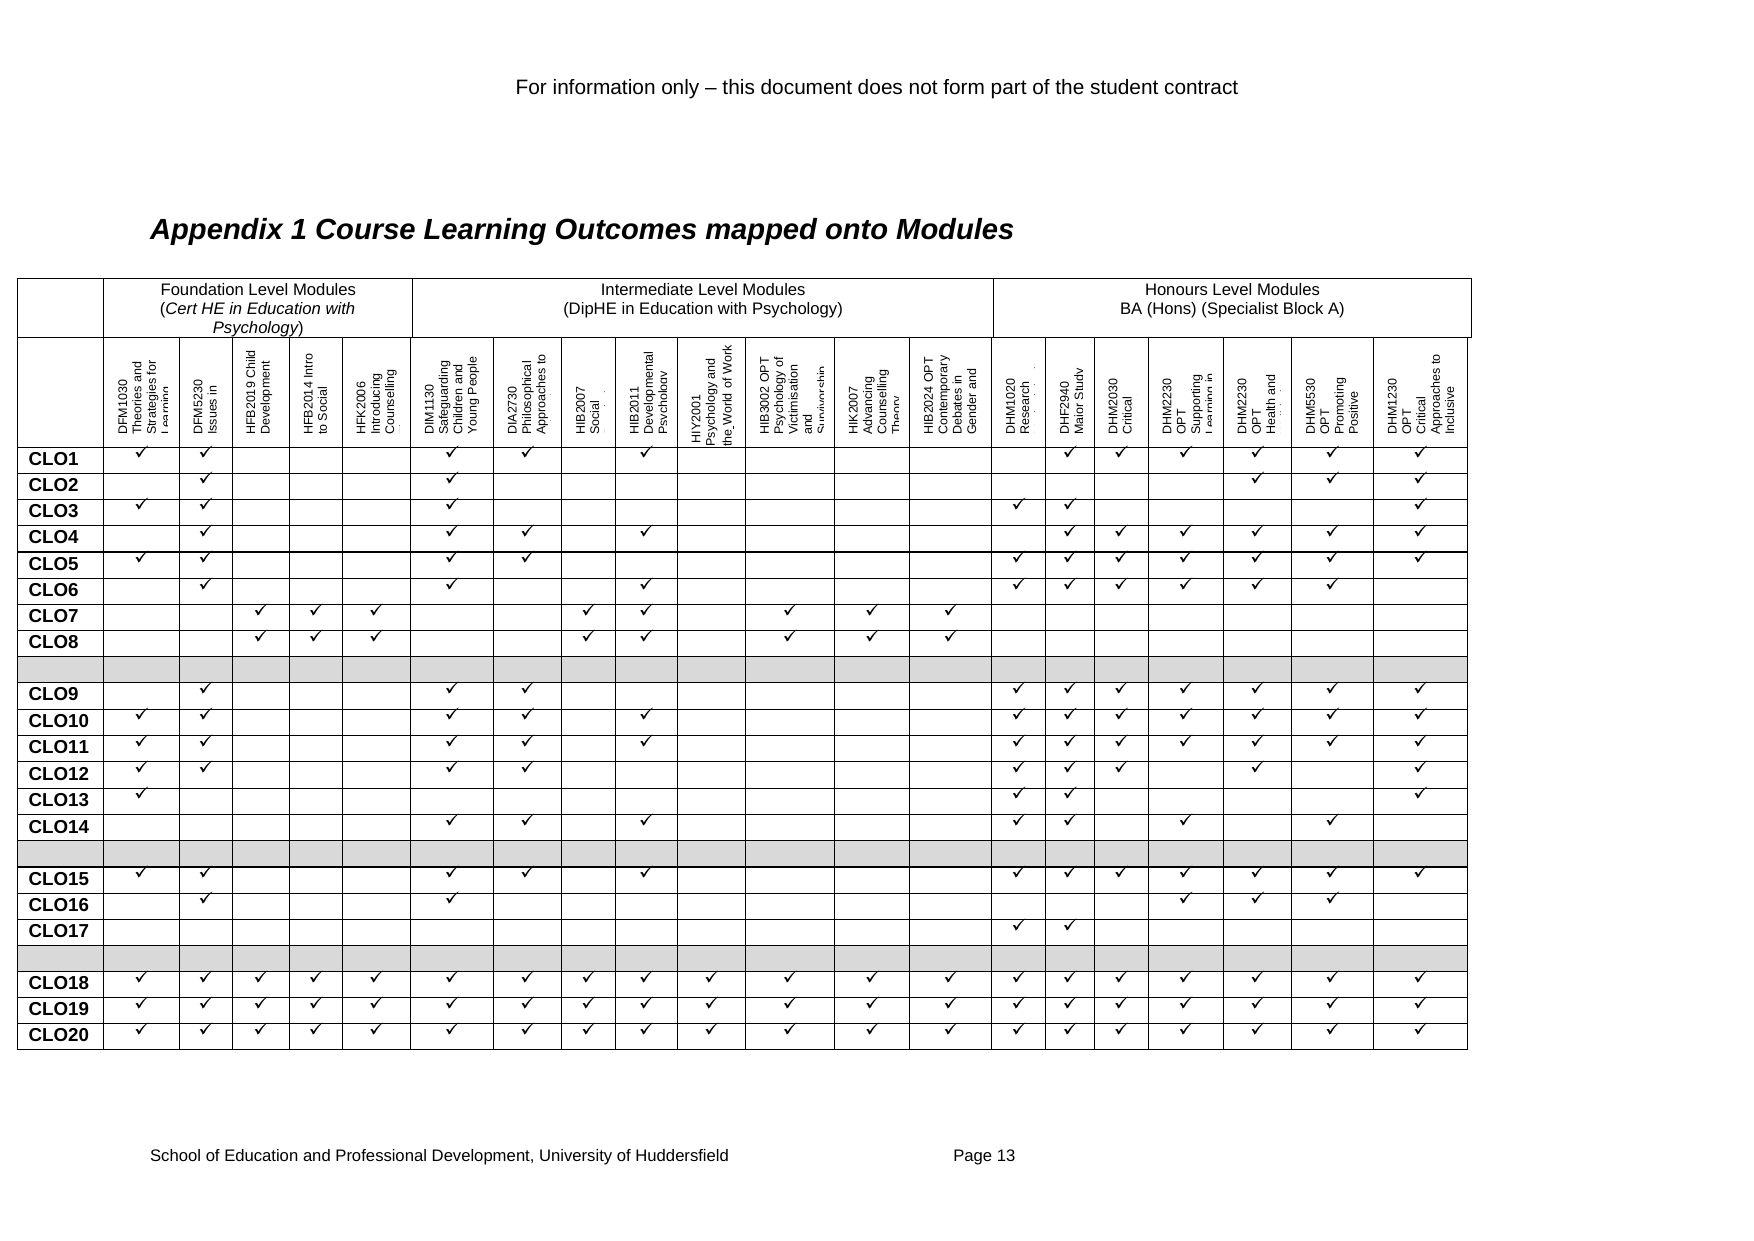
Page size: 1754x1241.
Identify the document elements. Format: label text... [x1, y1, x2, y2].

table_cell [1095, 815, 1148, 840]
table_cell [562, 683, 615, 709]
table_cell [1224, 553, 1291, 578]
table_cell [494, 815, 561, 840]
table_cell [343, 657, 410, 682]
table_cell [910, 998, 991, 1023]
table_cell [1374, 789, 1467, 814]
table_cell [343, 579, 410, 604]
table_cell [746, 526, 834, 551]
table_cell [835, 998, 909, 1023]
table_cell [1374, 448, 1467, 473]
table_cell [1095, 474, 1148, 499]
table_cell [290, 474, 342, 499]
table_cell [678, 762, 745, 788]
table_cell [180, 631, 232, 656]
table_cell [1224, 946, 1291, 971]
table_cell [562, 657, 615, 682]
table_cell [1224, 474, 1291, 499]
table_cell DFM5230 Issues in Contemporary Education [180, 338, 232, 447]
table_cell CLO1 [18, 448, 103, 473]
table_cell [290, 710, 342, 735]
table_cell [180, 972, 232, 997]
table_cell [1046, 553, 1094, 578]
table_cell [678, 998, 745, 1023]
table_cell [1224, 579, 1291, 604]
table_cell [1046, 474, 1094, 499]
table_cell [562, 920, 615, 945]
table_cell [1224, 972, 1291, 997]
table_header Intermediate Level Modules (DipHE in Education with Psychology) [413, 279, 993, 337]
table_cell [233, 605, 289, 630]
table_cell [1046, 789, 1094, 814]
table_cell [678, 972, 745, 997]
table_cell [616, 605, 677, 630]
table_cell [616, 998, 677, 1023]
table_cell [616, 894, 677, 919]
table_cell [678, 579, 745, 604]
table_cell [494, 553, 561, 578]
table_cell [494, 868, 561, 892]
table_cell [411, 526, 493, 551]
table_cell [494, 500, 561, 525]
table_cell [104, 500, 179, 525]
table_cell [1292, 894, 1373, 919]
table_cell [290, 868, 342, 892]
table_cell [1374, 736, 1467, 761]
table_cell [104, 579, 179, 604]
table_cell [411, 894, 493, 919]
table_cell [18, 338, 103, 447]
table_cell [1046, 631, 1094, 656]
table_cell [835, 736, 909, 761]
table_cell [233, 683, 289, 709]
table_cell [494, 894, 561, 919]
table_cell [678, 815, 745, 840]
table_cell [180, 894, 232, 919]
table_cell [180, 762, 232, 788]
table_cell [233, 972, 289, 997]
table_cell CLO8 [18, 631, 103, 656]
table_cell [1224, 841, 1291, 866]
table_cell CLO5 [18, 553, 103, 578]
table_cell [678, 631, 745, 656]
table_cell [562, 1024, 615, 1049]
table_cell [835, 710, 909, 735]
table_cell [180, 500, 232, 525]
table_cell [746, 710, 834, 735]
table_cell [746, 657, 834, 682]
table_cell [992, 474, 1045, 499]
table_cell HIB2007 Social Psychology and Personality [562, 338, 615, 447]
table_cell [290, 526, 342, 551]
table_cell [992, 683, 1045, 709]
table_cell [1374, 474, 1467, 499]
table_cell [678, 474, 745, 499]
table_cell [1095, 526, 1148, 551]
table_cell [992, 841, 1045, 866]
table_cell [1292, 972, 1373, 997]
table_cell [180, 736, 232, 761]
table_cell [290, 972, 342, 997]
table_cell [343, 526, 410, 551]
table_cell [104, 448, 179, 473]
table_cell [290, 500, 342, 525]
table_cell [411, 815, 493, 840]
table_cell [1374, 998, 1467, 1023]
table_cell [678, 894, 745, 919]
table_cell [992, 920, 1045, 945]
table_cell [746, 841, 834, 866]
table_cell [910, 474, 991, 499]
table_cell [910, 605, 991, 630]
table_cell [616, 526, 677, 551]
table_cell [233, 526, 289, 551]
table_cell [1224, 762, 1291, 788]
table_cell [746, 500, 834, 525]
table_cell [180, 683, 232, 709]
table_cell [562, 946, 615, 971]
table_cell [992, 500, 1045, 525]
table_cell [910, 683, 991, 709]
table_cell [1149, 815, 1223, 840]
table_cell CLO6 [18, 579, 103, 604]
table_cell [104, 789, 179, 814]
table_cell [1149, 1024, 1223, 1049]
table_cell [1149, 710, 1223, 735]
table_cell [343, 998, 410, 1023]
table_cell [1374, 841, 1467, 866]
table_cell [494, 762, 561, 788]
table_cell [180, 657, 232, 682]
table_cell [1149, 972, 1223, 997]
table_cell [1046, 998, 1094, 1023]
table_cell [678, 710, 745, 735]
table_cell [992, 789, 1045, 814]
table_cell [992, 868, 1045, 892]
table_cell [290, 631, 342, 656]
table_cell [104, 841, 179, 866]
table_cell [1374, 868, 1467, 892]
table_cell [835, 920, 909, 945]
table_cell [104, 736, 179, 761]
table_cell [746, 736, 834, 761]
table_cell [180, 1024, 232, 1049]
table_cell [616, 789, 677, 814]
table_cell [1046, 1024, 1094, 1049]
table_cell [992, 553, 1045, 578]
table_cell HIB3002 OPT Psychology of Victimisation and Survivorship [746, 338, 834, 447]
table_cell [290, 683, 342, 709]
table_cell [1374, 972, 1467, 997]
table_cell HFB2019 Child Development [233, 338, 289, 447]
table_cell [1374, 526, 1467, 551]
table_cell [290, 579, 342, 604]
table_cell [494, 920, 561, 945]
table_cell [835, 448, 909, 473]
table_cell [233, 710, 289, 735]
table_cell [1095, 631, 1148, 656]
table_cell [678, 657, 745, 682]
table_cell [104, 815, 179, 840]
table_cell [180, 526, 232, 551]
table_cell [104, 894, 179, 919]
table_cell [1149, 920, 1223, 945]
table_cell [411, 762, 493, 788]
table_cell [411, 1024, 493, 1049]
table_cell [910, 815, 991, 840]
table_cell HFK2006 Introducing Counselling Theory [343, 338, 410, 447]
table_cell [1046, 448, 1094, 473]
table_cell [992, 448, 1045, 473]
table_cell [910, 868, 991, 892]
table_cell [494, 1024, 561, 1049]
table_cell [290, 815, 342, 840]
table_cell [1095, 920, 1148, 945]
table_cell [104, 631, 179, 656]
table_cell [746, 920, 834, 945]
table_cell [494, 474, 561, 499]
table_cell [1374, 815, 1467, 840]
table_cell [835, 474, 909, 499]
table_cell [343, 815, 410, 840]
table_cell [290, 448, 342, 473]
table_cell [104, 920, 179, 945]
table_cell [1292, 448, 1373, 473]
table_cell [1095, 789, 1148, 814]
table_cell DHM1020 Research Methodologies [992, 338, 1045, 447]
table_cell [1374, 683, 1467, 709]
table_cell [992, 998, 1045, 1023]
table_cell [1374, 946, 1467, 971]
subtitle Appendix 1 Course Learning Outcomes mapped onto Modules [150, 212, 1604, 246]
table_cell [746, 998, 834, 1023]
table_cell [180, 474, 232, 499]
table_cell [746, 815, 834, 840]
table_cell CLO14 [18, 815, 103, 840]
table_cell [992, 894, 1045, 919]
table_cell [1149, 579, 1223, 604]
table_cell [992, 526, 1045, 551]
table_cell [678, 500, 745, 525]
table_cell [562, 631, 615, 656]
table_cell [616, 1024, 677, 1049]
table_cell [104, 553, 179, 578]
table_cell [1149, 868, 1223, 892]
table_cell [233, 894, 289, 919]
table_cell [180, 841, 232, 866]
table_cell [562, 500, 615, 525]
table_cell [1374, 1024, 1467, 1049]
table_cell [1095, 683, 1148, 709]
table_cell [678, 736, 745, 761]
table_cell [104, 868, 179, 892]
table_cell [180, 946, 232, 971]
table_cell [1224, 894, 1291, 919]
table_cell DHM2230 OPT Health and Well-being [1224, 338, 1291, 447]
table_cell [1149, 657, 1223, 682]
table_cell [992, 631, 1045, 656]
table_cell [1374, 605, 1467, 630]
table_cell [616, 553, 677, 578]
table_cell [678, 553, 745, 578]
table_cell [1095, 894, 1148, 919]
table_cell [411, 710, 493, 735]
table_cell [910, 579, 991, 604]
table_cell [1149, 526, 1223, 551]
table_cell [411, 946, 493, 971]
table_cell [835, 946, 909, 971]
table_cell [910, 710, 991, 735]
table_cell [1292, 500, 1373, 525]
table_cell [1292, 868, 1373, 892]
table_cell [1292, 474, 1373, 499]
table_cell [180, 553, 232, 578]
table_cell [678, 841, 745, 866]
table_cell [18, 946, 103, 971]
table_cell [233, 1024, 289, 1049]
table_cell [835, 894, 909, 919]
table_cell [746, 894, 834, 919]
table_cell [746, 631, 834, 656]
table_cell CLO13 [18, 789, 103, 814]
table_cell [562, 868, 615, 892]
table_cell [1046, 579, 1094, 604]
table_cell [104, 605, 179, 630]
table_cell [411, 500, 493, 525]
table_cell [1046, 868, 1094, 892]
table_cell [1046, 972, 1094, 997]
table_cell [494, 579, 561, 604]
table_cell [616, 579, 677, 604]
table_cell [104, 657, 179, 682]
table_cell [746, 579, 834, 604]
table_cell [343, 631, 410, 656]
table_cell [616, 920, 677, 945]
table_cell [411, 683, 493, 709]
table_cell [1224, 526, 1291, 551]
table_cell [616, 972, 677, 997]
table_cell [1374, 500, 1467, 525]
table_cell [562, 553, 615, 578]
table_cell [835, 789, 909, 814]
table_cell [1095, 736, 1148, 761]
table_cell [494, 526, 561, 551]
table_cell [1224, 710, 1291, 735]
table_cell [562, 841, 615, 866]
table_cell [1292, 1024, 1373, 1049]
table_cell [104, 762, 179, 788]
table_cell [746, 605, 834, 630]
table_cell [411, 579, 493, 604]
table_cell [1292, 998, 1373, 1023]
table_cell [1095, 448, 1148, 473]
table_cell [835, 841, 909, 866]
table_cell [1374, 710, 1467, 735]
table_cell [1292, 526, 1373, 551]
table_cell [104, 972, 179, 997]
table_cell [616, 815, 677, 840]
table_cell [180, 448, 232, 473]
table_cell [290, 998, 342, 1023]
table_cell [1046, 841, 1094, 866]
table_cell [1046, 683, 1094, 709]
table_cell DHM1230 OPT Critical Approaches to Inclusive Education [1374, 338, 1467, 447]
table_cell [616, 762, 677, 788]
table_cell [104, 474, 179, 499]
table_cell [411, 736, 493, 761]
table_cell [290, 789, 342, 814]
table_cell [910, 946, 991, 971]
table_cell [1292, 631, 1373, 656]
table_cell [1292, 815, 1373, 840]
table_cell [835, 579, 909, 604]
table_cell [910, 553, 991, 578]
table_cell [992, 946, 1045, 971]
table_cell [494, 683, 561, 709]
table_cell [1046, 946, 1094, 971]
table_cell [616, 500, 677, 525]
table_cell [1374, 579, 1467, 604]
table_cell [562, 474, 615, 499]
table_cell [494, 789, 561, 814]
table_cell [1292, 553, 1373, 578]
table_cell [1149, 736, 1223, 761]
table_cell [910, 972, 991, 997]
table_cell [1224, 998, 1291, 1023]
table_cell [494, 657, 561, 682]
table_cell [233, 579, 289, 604]
table_cell [1046, 894, 1094, 919]
table_cell [1292, 736, 1373, 761]
table_cell DIA2730 Philosophical Approaches to Education [494, 338, 561, 447]
table_cell [835, 526, 909, 551]
table_cell [1292, 710, 1373, 735]
table_cell [1046, 605, 1094, 630]
table_cell [678, 868, 745, 892]
table_cell [616, 448, 677, 473]
table_cell [104, 946, 179, 971]
table_cell [343, 894, 410, 919]
table_cell DHM5530 OPT Promoting Positive Behaviour [1292, 338, 1373, 447]
table_cell [411, 972, 493, 997]
table_cell [411, 605, 493, 630]
table_cell [180, 920, 232, 945]
table_cell [992, 1024, 1045, 1049]
table_cell [290, 894, 342, 919]
table_cell CLO17 [18, 920, 103, 945]
table_cell [104, 710, 179, 735]
table_cell [1046, 657, 1094, 682]
table_cell [1149, 789, 1223, 814]
table_cell [910, 841, 991, 866]
table_cell [104, 998, 179, 1023]
table_cell [910, 894, 991, 919]
table_cell [343, 868, 410, 892]
table_cell DHM2230 OPT Supporting Learning in Young Children [1149, 338, 1223, 447]
table_cell [1095, 1024, 1148, 1049]
table_header [18, 279, 103, 337]
table_cell [180, 868, 232, 892]
table_cell [562, 815, 615, 840]
table_cell [343, 500, 410, 525]
table_cell [494, 605, 561, 630]
table_cell [746, 1024, 834, 1049]
table_cell [835, 1024, 909, 1049]
table_cell [1292, 762, 1373, 788]
table_cell [1149, 894, 1223, 919]
table_cell [835, 553, 909, 578]
table_cell [616, 657, 677, 682]
table_cell [992, 605, 1045, 630]
table_cell [233, 500, 289, 525]
table_cell [1224, 500, 1291, 525]
table_cell [992, 657, 1045, 682]
table_cell [910, 657, 991, 682]
table_cell CLO2 [18, 474, 103, 499]
table_cell [910, 500, 991, 525]
table_header Foundation Level Modules (Cert HE in Education with Psychology) [104, 279, 412, 337]
table_cell [1095, 579, 1148, 604]
table_cell [678, 920, 745, 945]
table_cell [992, 815, 1045, 840]
table_cell [1374, 894, 1467, 919]
table_cell [746, 553, 834, 578]
table_cell [1292, 683, 1373, 709]
table_cell [910, 631, 991, 656]
table_cell [494, 998, 561, 1023]
table_cell [411, 920, 493, 945]
table_cell [1374, 920, 1467, 945]
table_cell [411, 553, 493, 578]
table_cell [678, 526, 745, 551]
table_cell [343, 683, 410, 709]
table_cell [1292, 946, 1373, 971]
table_cell [678, 448, 745, 473]
table_cell [1095, 553, 1148, 578]
table_cell [1095, 762, 1148, 788]
table_cell [104, 683, 179, 709]
table_cell [678, 1024, 745, 1049]
table_cell [411, 448, 493, 473]
table_header Honours Level Modules BA (Hons) (Specialist Block A) [994, 279, 1471, 337]
table_cell HIB2011 Developmental Psychology [616, 338, 677, 447]
table_cell [746, 868, 834, 892]
table_cell [835, 631, 909, 656]
table_cell [1374, 762, 1467, 788]
table_cell [233, 789, 289, 814]
table_cell CLO20 [18, 1024, 103, 1049]
table_cell [746, 762, 834, 788]
table_cell [910, 789, 991, 814]
table_cell CLO4 [18, 526, 103, 551]
table_cell [910, 448, 991, 473]
table_cell CLO19 [18, 998, 103, 1023]
table_cell [1224, 657, 1291, 682]
table_cell [1046, 762, 1094, 788]
table_cell [835, 683, 909, 709]
table_cell [1292, 920, 1373, 945]
table_cell [746, 789, 834, 814]
table_cell [678, 789, 745, 814]
table_cell [835, 605, 909, 630]
table_cell [290, 553, 342, 578]
table_cell [1046, 526, 1094, 551]
table_cell [104, 526, 179, 551]
table_cell [343, 762, 410, 788]
table_cell [1149, 448, 1223, 473]
table_cell [1224, 868, 1291, 892]
table_cell [910, 526, 991, 551]
table_cell [494, 710, 561, 735]
table_cell [910, 1024, 991, 1049]
table_cell [343, 710, 410, 735]
table_cell CLO10 [18, 710, 103, 735]
table_cell [1224, 631, 1291, 656]
table_cell [1292, 579, 1373, 604]
table_cell [1292, 789, 1373, 814]
table_cell [343, 448, 410, 473]
table_cell [233, 920, 289, 945]
table_cell [180, 710, 232, 735]
table_cell [494, 972, 561, 997]
table_cell [1149, 631, 1223, 656]
table_cell [1224, 605, 1291, 630]
table_cell [343, 972, 410, 997]
table_cell [494, 841, 561, 866]
table_cell [616, 946, 677, 971]
table_cell [678, 605, 745, 630]
table_cell CLO18 [18, 972, 103, 997]
table_cell [290, 657, 342, 682]
table_cell [411, 631, 493, 656]
table_cell [1224, 683, 1291, 709]
table_cell DIM1130 Safeguarding Children and Young People [411, 338, 493, 447]
table_cell CLO11 [18, 736, 103, 761]
table_cell [494, 736, 561, 761]
table_cell [746, 448, 834, 473]
table_cell [562, 526, 615, 551]
table_cell [1292, 657, 1373, 682]
table_cell [1046, 500, 1094, 525]
table_cell [1292, 841, 1373, 866]
table_cell [290, 605, 342, 630]
table_cell [1224, 448, 1291, 473]
table_cell [411, 841, 493, 866]
table_cell [290, 920, 342, 945]
table_cell [1095, 500, 1148, 525]
table_cell [1095, 841, 1148, 866]
table_cell [1095, 605, 1148, 630]
table_cell [411, 998, 493, 1023]
table_cell DHM2030 Critical Education [1095, 338, 1148, 447]
table_cell [1149, 683, 1223, 709]
table_cell [494, 448, 561, 473]
table_cell [562, 579, 615, 604]
table_cell [1149, 946, 1223, 971]
table_cell DHF2940 Major Study [1046, 338, 1094, 447]
table_cell [1224, 789, 1291, 814]
table_cell [233, 868, 289, 892]
table_cell [910, 762, 991, 788]
table_cell [746, 946, 834, 971]
table_cell [1224, 815, 1291, 840]
table_cell [562, 448, 615, 473]
table_cell HIK2007 Advancing Counselling Theory [835, 338, 909, 447]
table_cell [1224, 736, 1291, 761]
table_cell [233, 841, 289, 866]
table_cell [343, 553, 410, 578]
table_cell [233, 946, 289, 971]
table_cell [562, 972, 615, 997]
table_cell [290, 1024, 342, 1049]
table_cell [233, 553, 289, 578]
table_cell [1095, 868, 1148, 892]
table_cell [1374, 553, 1467, 578]
table_cell [562, 605, 615, 630]
table_cell [1046, 920, 1094, 945]
table_cell [1224, 1024, 1291, 1049]
table_cell [1149, 998, 1223, 1023]
table_cell [233, 762, 289, 788]
table_cell [616, 736, 677, 761]
table_cell [1374, 657, 1467, 682]
table_cell [411, 789, 493, 814]
table_cell [562, 736, 615, 761]
table_cell [233, 631, 289, 656]
table_cell [992, 736, 1045, 761]
table_cell [910, 736, 991, 761]
table_cell [616, 631, 677, 656]
table_cell [104, 1024, 179, 1049]
table_cell [343, 920, 410, 945]
table_cell [616, 474, 677, 499]
table_cell DFM1030 Theories and Strategies for Learning [104, 338, 179, 447]
table_cell [616, 841, 677, 866]
table_cell [992, 972, 1045, 997]
table_cell [1224, 920, 1291, 945]
table_cell [562, 894, 615, 919]
table_cell [343, 946, 410, 971]
table_cell [233, 474, 289, 499]
table_cell [343, 474, 410, 499]
table_cell [1292, 605, 1373, 630]
table_cell [18, 657, 103, 682]
table_cell [1149, 474, 1223, 499]
table_cell HIB2024 OPT Contemporary Debates in Gender and Sexuality [910, 338, 991, 447]
table_cell [1149, 841, 1223, 866]
table_cell [1149, 605, 1223, 630]
table_cell [290, 762, 342, 788]
table_cell [835, 500, 909, 525]
table_cell [1095, 946, 1148, 971]
table_cell [910, 920, 991, 945]
table_cell [746, 972, 834, 997]
table_cell [1095, 710, 1148, 735]
table_cell [835, 972, 909, 997]
table_cell CLO16 [18, 894, 103, 919]
table_cell [992, 762, 1045, 788]
table_cell [616, 710, 677, 735]
table_cell [290, 946, 342, 971]
table_cell CLO7 [18, 605, 103, 630]
table_cell HIY2001 Psychology and the World of Work [678, 338, 745, 447]
table_cell [343, 1024, 410, 1049]
table_cell [1095, 972, 1148, 997]
table_cell [616, 868, 677, 892]
table_cell [290, 841, 342, 866]
table_cell [180, 998, 232, 1023]
table_cell [1149, 500, 1223, 525]
table_cell [1095, 657, 1148, 682]
table_cell [343, 605, 410, 630]
table_cell [1046, 710, 1094, 735]
table_cell [562, 710, 615, 735]
table_cell [233, 815, 289, 840]
table_cell [233, 657, 289, 682]
table_cell [411, 868, 493, 892]
table_cell [1046, 815, 1094, 840]
table_cell CLO9 [18, 683, 103, 709]
table_cell [835, 762, 909, 788]
table_cell CLO12 [18, 762, 103, 788]
table_cell [343, 736, 410, 761]
table_cell [992, 710, 1045, 735]
table_cell [678, 683, 745, 709]
table_cell [18, 841, 103, 866]
table_cell [992, 579, 1045, 604]
table_cell [290, 736, 342, 761]
table_cell [233, 448, 289, 473]
table_cell [1046, 736, 1094, 761]
table_cell [1149, 762, 1223, 788]
table_cell CLO3 [18, 500, 103, 525]
table_cell [411, 657, 493, 682]
table_cell [746, 683, 834, 709]
table_cell [616, 683, 677, 709]
table_cell [1149, 553, 1223, 578]
table_cell [180, 815, 232, 840]
table_cell [562, 762, 615, 788]
table_cell [562, 789, 615, 814]
table_cell [678, 946, 745, 971]
table_cell HFB2014 Intro to Social Psychology [290, 338, 342, 447]
table_cell [835, 868, 909, 892]
table_cell [233, 998, 289, 1023]
table_cell [494, 631, 561, 656]
table_cell [180, 579, 232, 604]
table_cell [180, 789, 232, 814]
table_cell [494, 946, 561, 971]
table_cell [343, 841, 410, 866]
table_cell [343, 789, 410, 814]
table_cell [562, 998, 615, 1023]
table_cell [233, 736, 289, 761]
table_cell [1374, 631, 1467, 656]
table_cell [411, 474, 493, 499]
table_cell [180, 605, 232, 630]
table_cell CLO15 [18, 868, 103, 892]
table_cell [746, 474, 834, 499]
table_cell [835, 815, 909, 840]
table_cell [835, 657, 909, 682]
table_cell [1095, 998, 1148, 1023]
